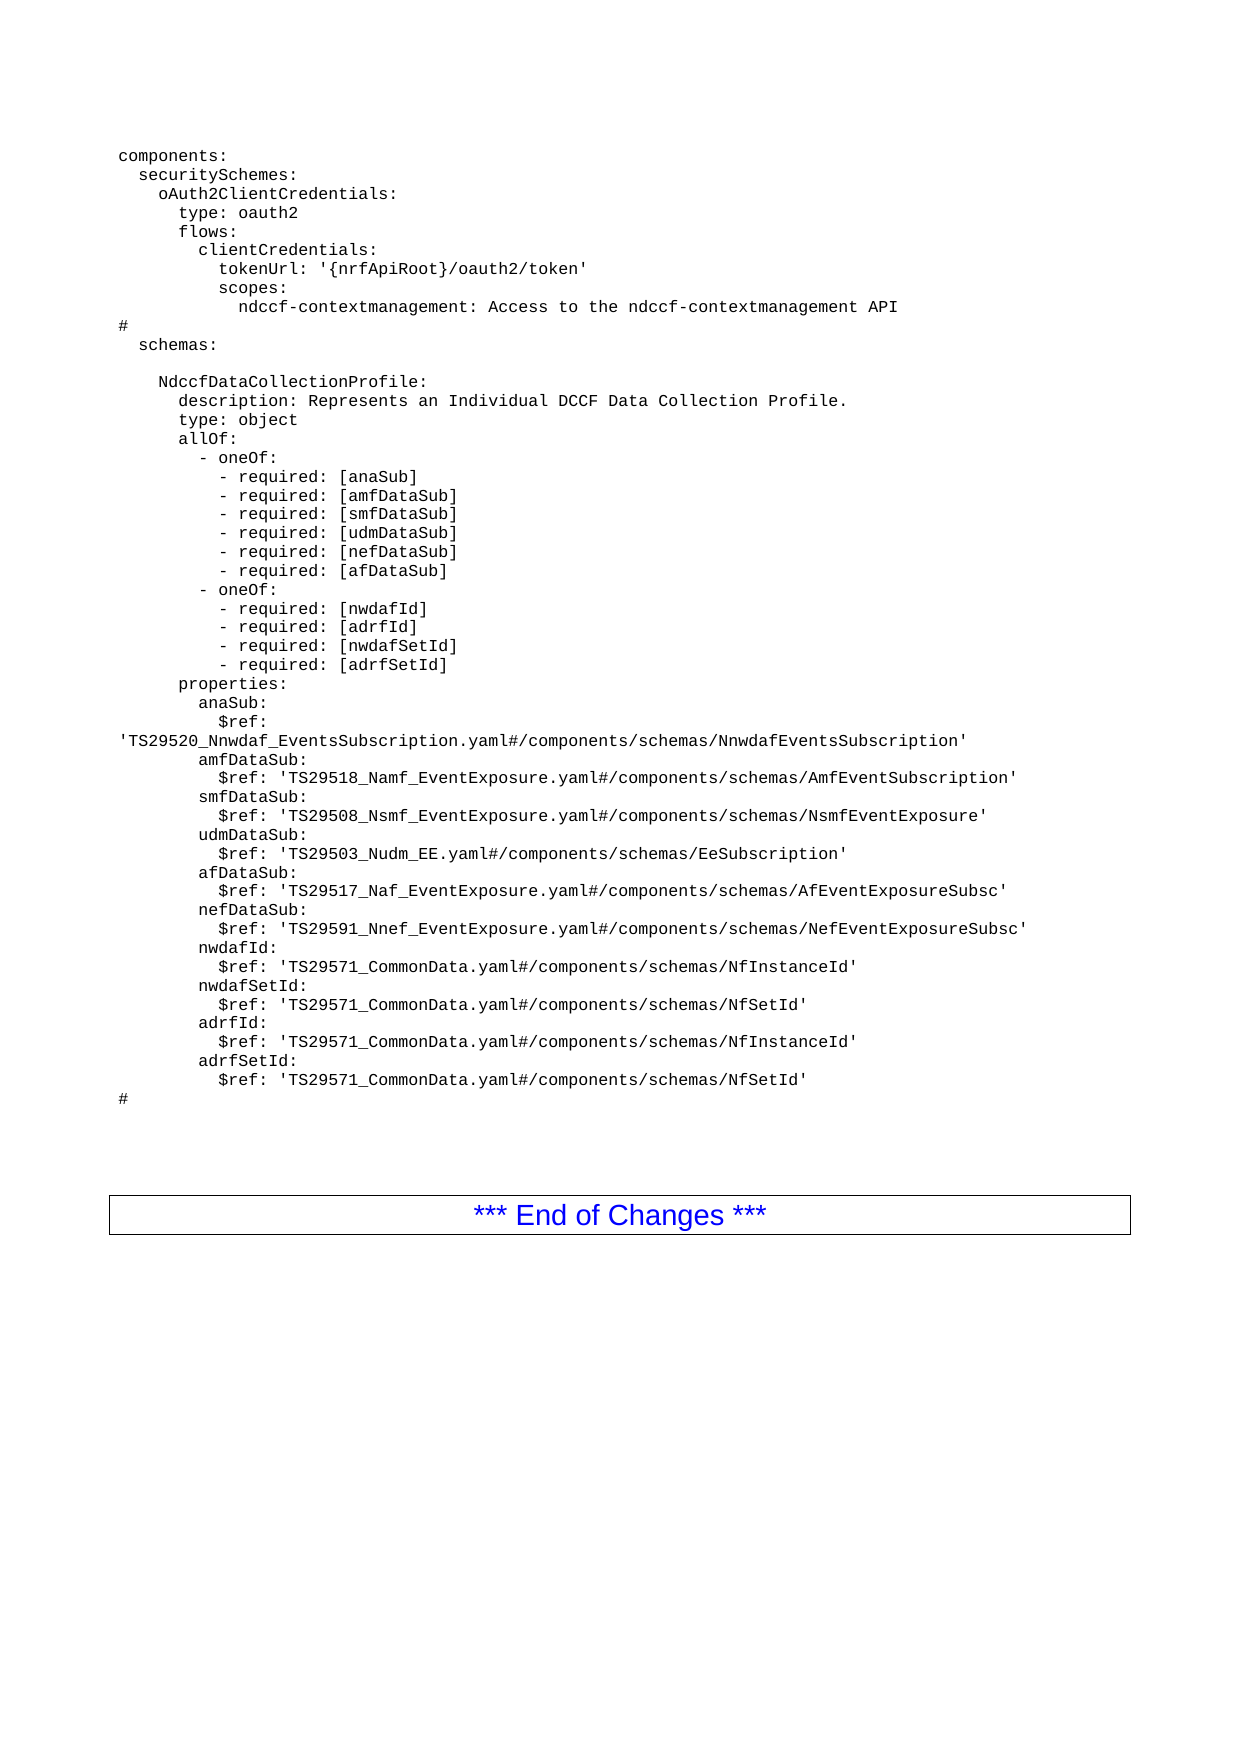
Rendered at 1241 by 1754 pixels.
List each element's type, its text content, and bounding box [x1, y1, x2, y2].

text - required: [nefDataSub] [118, 544, 1122, 562]
text oAuth2ClientCredentials: [118, 185, 1122, 204]
text securitySchemes: [118, 167, 1122, 185]
text *** End of Changes *** [110, 1196, 1130, 1234]
text type: object [118, 412, 1122, 431]
text adrfId: [118, 1015, 1122, 1034]
text - required: [amfDataSub] [118, 487, 1122, 506]
text # [118, 1090, 1122, 1109]
text $ref: 'TS29520_Nnwdaf_EventsSubscription.yaml#/components/schemas/NnwdafEventsSubscription' [118, 713, 1122, 751]
text allOf: [118, 431, 1122, 449]
text flows: [118, 223, 1122, 242]
text udmDataSub: [118, 826, 1122, 845]
text smfDataSub: [118, 789, 1122, 808]
text nwdafId: [118, 939, 1122, 958]
text $ref: 'TS29508_Nsmf_EventExposure.yaml#/components/schemas/NsmfEventExposure' [118, 808, 1122, 826]
text ndccf-contextmanagement: Access to the ndccf-contextmanagement API [118, 298, 1122, 317]
text adrfSetId: [118, 1053, 1122, 1072]
text - required: [adrfId] [118, 619, 1122, 638]
text nefDataSub: [118, 902, 1122, 921]
text $ref: 'TS29518_Namf_EventExposure.yaml#/components/schemas/AmfEventSubscription' [118, 770, 1122, 789]
text - required: [udmDataSub] [118, 525, 1122, 544]
text amfDataSub: [118, 751, 1122, 770]
text NdccfDataCollectionProfile: [118, 374, 1122, 393]
text anaSub: [118, 694, 1122, 713]
text type: oauth2 [118, 204, 1122, 223]
text $ref: 'TS29571_CommonData.yaml#/components/schemas/NfInstanceId' [118, 1034, 1122, 1053]
text - required: [afDataSub] [118, 562, 1122, 581]
text description: Represents an Individual DCCF Data Collection Profile. [118, 393, 1122, 412]
text $ref: 'TS29503_Nudm_EE.yaml#/components/schemas/EeSubscription' [118, 845, 1122, 864]
text schemas: [118, 336, 1122, 355]
text - oneOf: [118, 449, 1122, 468]
text $ref: 'TS29517_Naf_EventExposure.yaml#/components/schemas/AfEventExposureSubsc' [118, 883, 1122, 902]
text - oneOf: [118, 581, 1122, 600]
text $ref: 'TS29571_CommonData.yaml#/components/schemas/NfInstanceId' [118, 958, 1122, 977]
text $ref: 'TS29571_CommonData.yaml#/components/schemas/NfSetId' [118, 1072, 1122, 1090]
text - required: [nwdafSetId] [118, 638, 1122, 657]
text # [118, 317, 1122, 336]
text - required: [smfDataSub] [118, 506, 1122, 525]
text tokenUrl: '{nrfApiRoot}/oauth2/token' [118, 261, 1122, 280]
text - required: [adrfSetId] [118, 657, 1122, 676]
text components: [118, 148, 1122, 167]
text - required: [nwdafId] [118, 600, 1122, 619]
text - required: [anaSub] [118, 468, 1122, 487]
text $ref: 'TS29591_Nnef_EventExposure.yaml#/components/schemas/NefEventExposureSubsc' [118, 921, 1122, 939]
text properties: [118, 676, 1122, 694]
text afDataSub: [118, 864, 1122, 883]
text $ref: 'TS29571_CommonData.yaml#/components/schemas/NfSetId' [118, 996, 1122, 1015]
text clientCredentials: [118, 242, 1122, 261]
text scopes: [118, 280, 1122, 298]
text nwdafSetId: [118, 977, 1122, 996]
